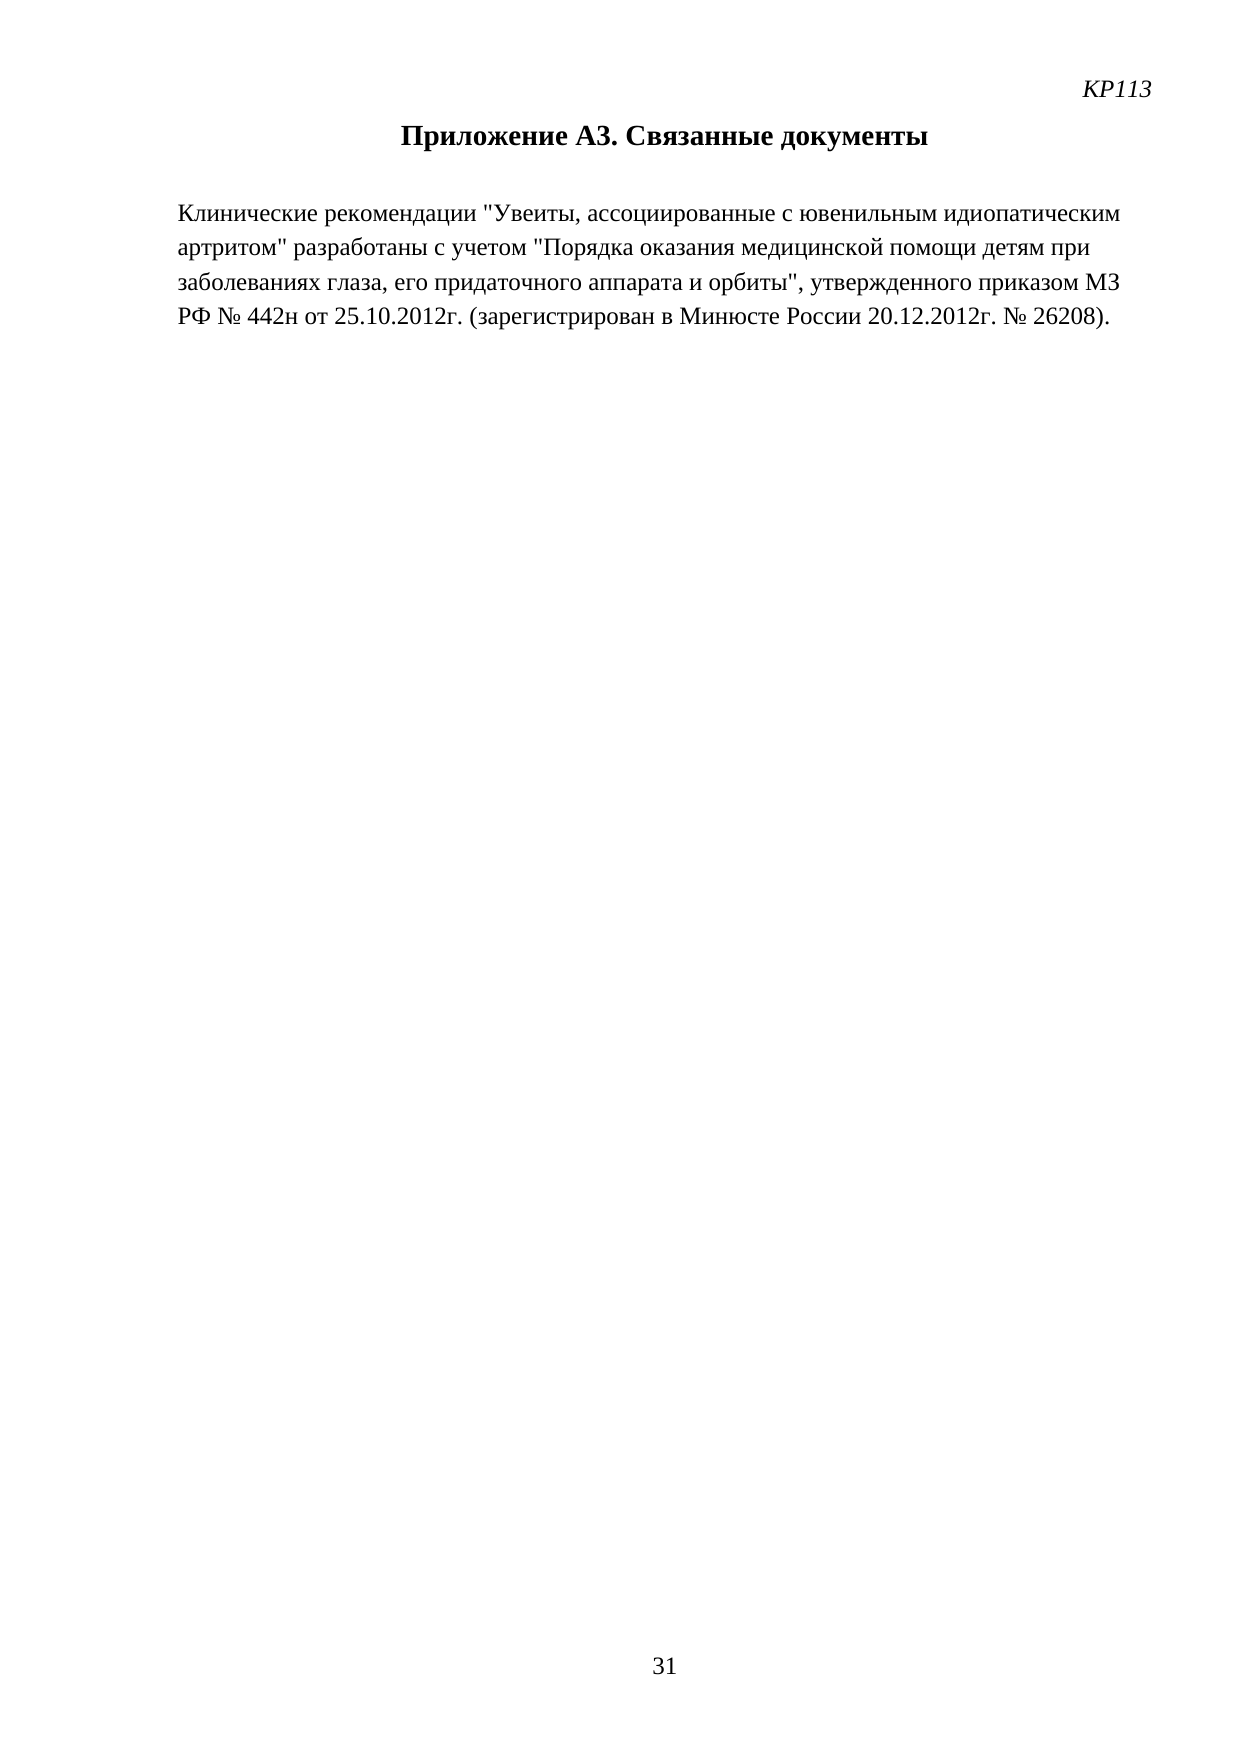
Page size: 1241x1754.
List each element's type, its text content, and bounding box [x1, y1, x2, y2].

text Приложение А3. Связанные документы [177, 118, 1152, 152]
text Клинические рекомендации "Увеиты, ассоциированные с ювенильным идиопатическим артритом" разработаны с учетом "Порядка оказания медицинской помощи детям при заболеваниях глаза, его придаточного аппарата и орбиты", утвержденного приказом МЗ РФ № 442н от 25.10.2012г. (зарегистрирован в Минюсте России 20.12.2012г. № 26208). [177, 198, 1152, 330]
